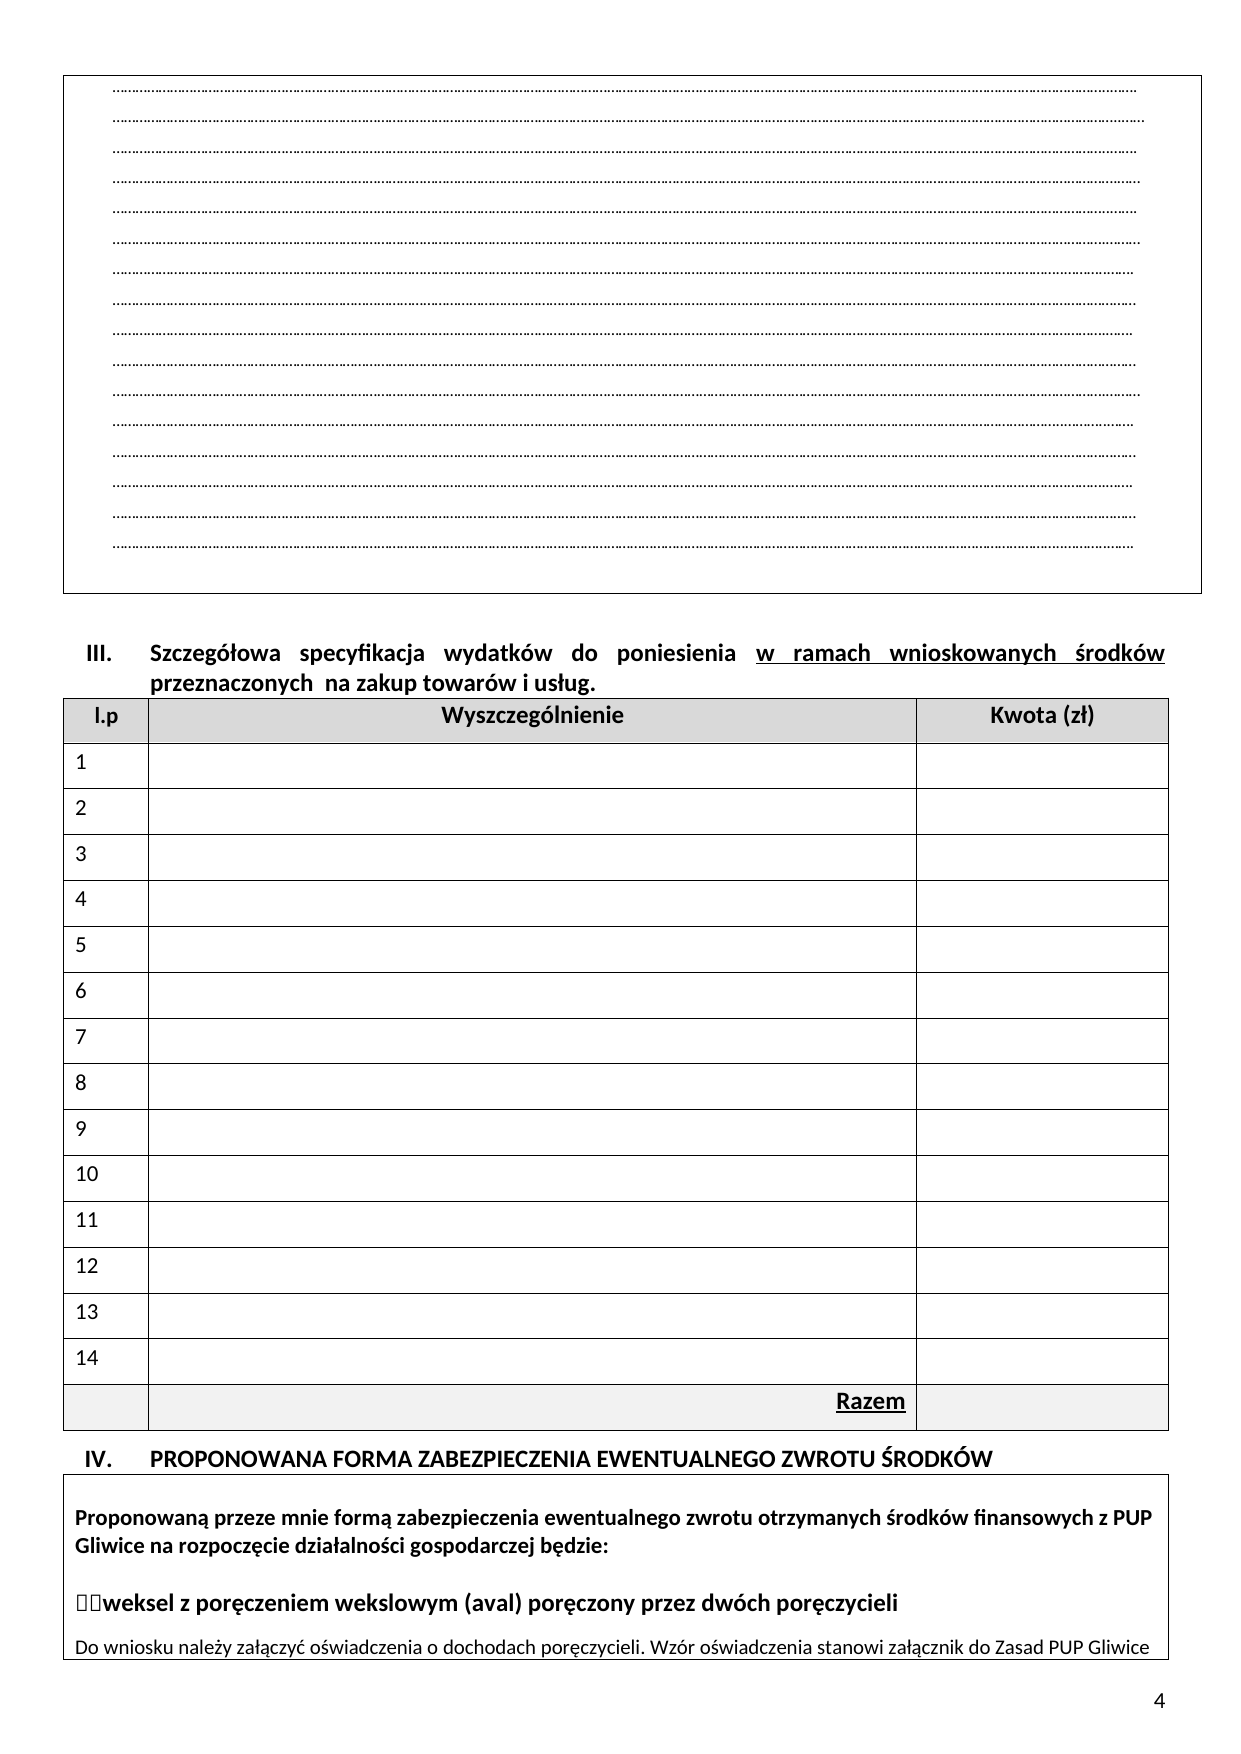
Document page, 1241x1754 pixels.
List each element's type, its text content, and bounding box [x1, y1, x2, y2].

table_cell 10 [64, 1156, 148, 1201]
table_cell [149, 1019, 916, 1063]
table_cell [149, 789, 916, 834]
table_cell Razem [149, 1385, 916, 1430]
table_cell [917, 1202, 1168, 1247]
table_cell 12 [64, 1248, 148, 1292]
table_cell [64, 1385, 148, 1430]
table_cell [149, 1202, 916, 1247]
table_cell 6 [64, 973, 148, 1017]
table_cell [149, 1064, 916, 1109]
table_cell [149, 1339, 916, 1384]
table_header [64, 1475, 1168, 1659]
table_cell [149, 835, 916, 880]
table_cell [917, 1339, 1168, 1384]
table_cell [917, 1110, 1168, 1155]
table_cell [917, 881, 1168, 926]
table_cell [917, 1064, 1168, 1109]
list PROPONOWANA FORMA ZABEZPIECZENIA EWENTUALNEGO ZWROTU ŚRODKÓW [112, 1443, 1165, 1474]
table_cell [917, 1156, 1168, 1201]
table_cell [917, 1385, 1168, 1430]
table_cell [917, 744, 1168, 788]
table_header Kwota (zł) [917, 699, 1168, 742]
table_header l.p [64, 699, 148, 742]
table_cell [149, 1110, 916, 1155]
table_cell 3 [64, 835, 148, 880]
table_cell [149, 744, 916, 788]
table_cell [149, 1156, 916, 1201]
table_cell [917, 973, 1168, 1017]
table_cell 2 [64, 789, 148, 834]
table_cell [917, 927, 1168, 972]
table_cell [917, 789, 1168, 834]
table_cell [917, 1248, 1168, 1292]
table_cell [917, 1019, 1168, 1063]
table_cell 7 [64, 1019, 148, 1063]
table_cell 13 [64, 1294, 148, 1338]
list Szczegółowa specyfikacja wydatków do poniesienia w ramach wnioskowanych środków przeznaczonych na zakup towarów i usług. [112, 637, 1165, 698]
table_cell [149, 1248, 916, 1292]
table_header Wyszczególnienie [149, 699, 916, 742]
table_cell 9 [64, 1110, 148, 1155]
table_cell 11 [64, 1202, 148, 1247]
table_cell 5 [64, 927, 148, 972]
table_cell 1 [64, 744, 148, 788]
table_cell 4 [64, 881, 148, 926]
table_cell [149, 973, 916, 1017]
table_cell [149, 1294, 916, 1338]
table_cell [149, 881, 916, 926]
table_cell [917, 1294, 1168, 1338]
table_cell [149, 927, 916, 972]
table_cell 8 [64, 1064, 148, 1109]
table_cell 14 [64, 1339, 148, 1384]
table_cell [917, 835, 1168, 880]
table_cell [64, 76, 1201, 593]
